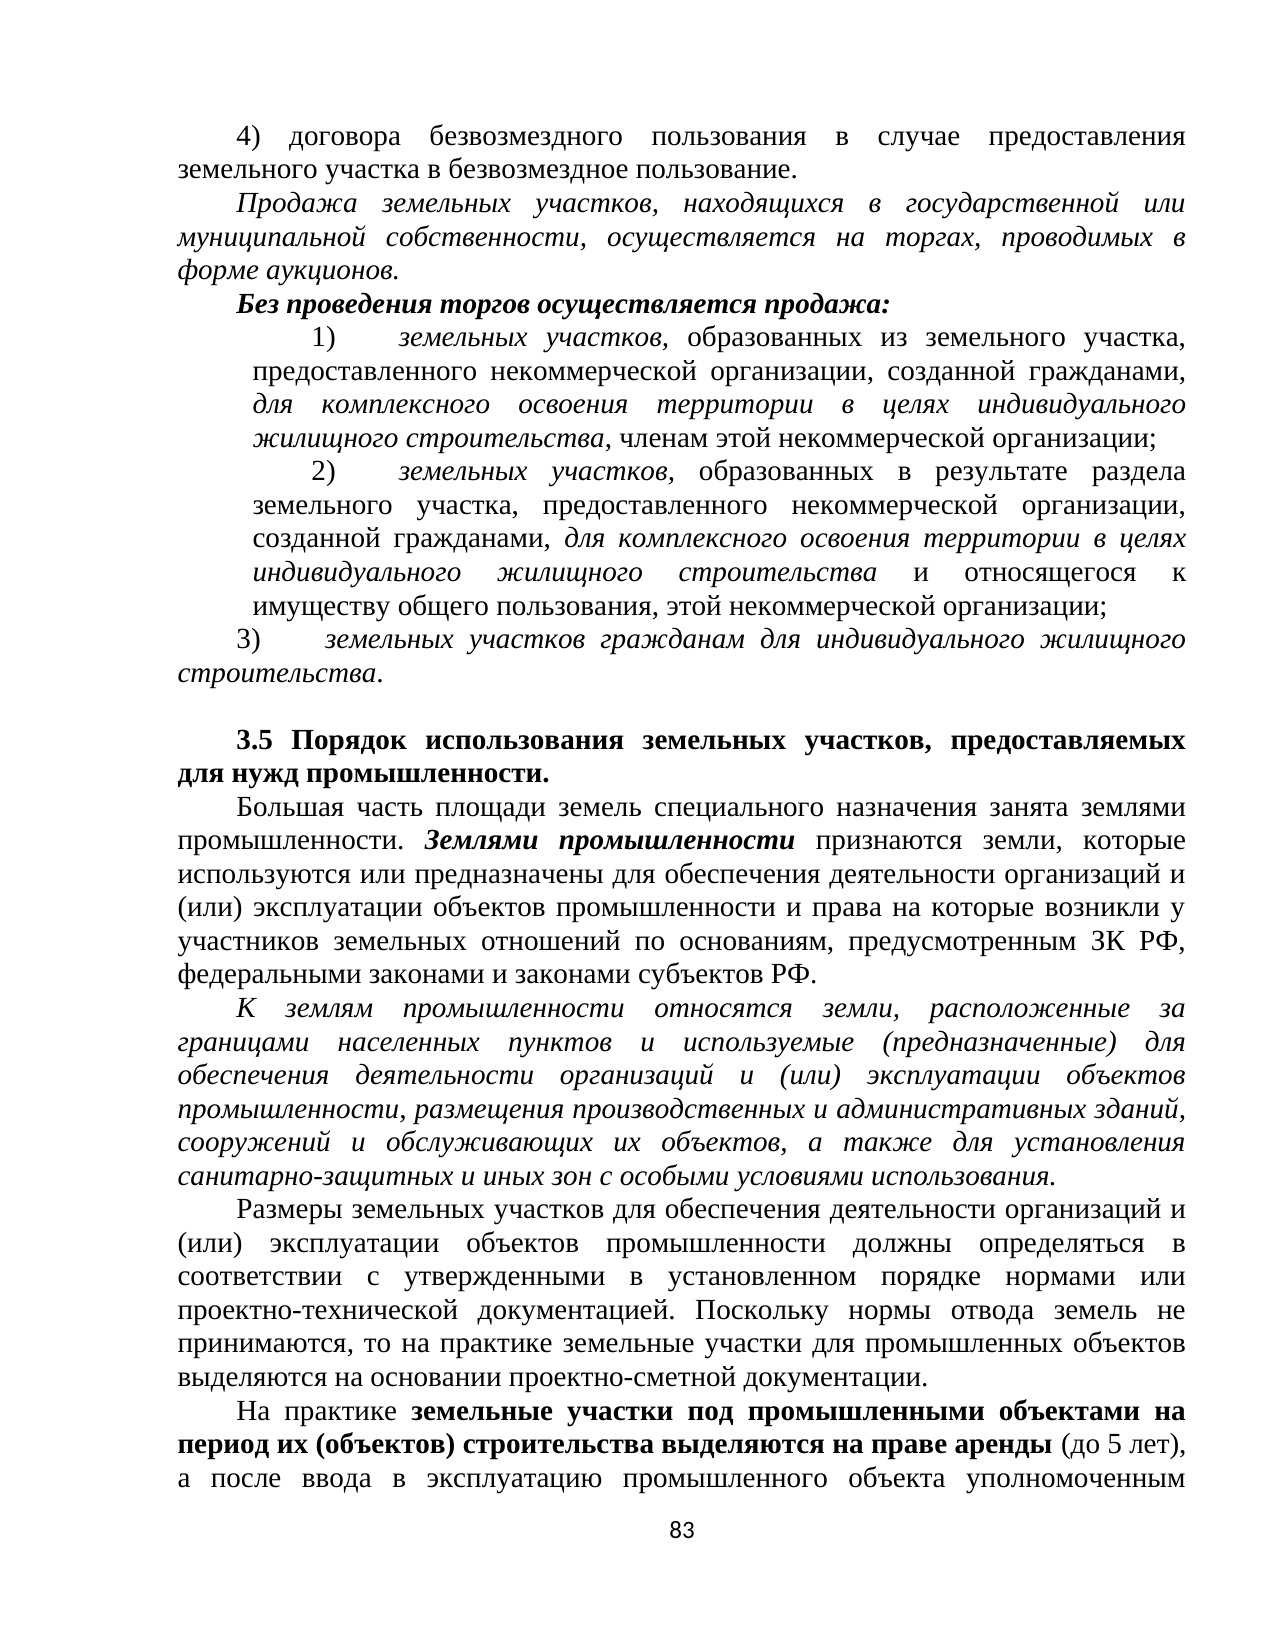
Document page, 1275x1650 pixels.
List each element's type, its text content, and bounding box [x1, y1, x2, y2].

text 3.5 Порядок использования земельных участков, предоставляемых для нужд промышленности. [177, 722, 1186, 789]
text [177, 1393, 1186, 1493]
text Размеры земельных участков для обеспечения деятельности организаций и (или) эксплуатации объектов промышленности должны определяться в соответствии с утвержденными в установленном порядке нормами или проектно-технической документацией. Поскольку нормы отвода земель не принимаются, то на практике земельные участки для промышленных объектов выделяются на основании проектно-сметной документации. [177, 1191, 1186, 1393]
text Большая часть площади земель специального назначения занята землями промышленности. Землями промышленности признаются земли, которые используются или предназначены для обеспечения деятельности организаций и (или) эксплуатации объектов промышленности и права на которые возникли у участников земельных отношений по основаниям, предусмотренным ЗК РФ, федеральными законами и законами субъектов РФ. [177, 789, 1186, 990]
list земельных участков, образованных из земельного участка, предоставленного некоммерческой организации, созданной гражданами, для комплексного освоения территории в целях индивидуального жилищного строительства, членам этой некоммерческой организации; [252, 319, 1186, 453]
text 4) договора безвозмездного пользования в случае предоставления земельного участка в безвозмездное пользование. [177, 118, 1186, 185]
text Продажа земельных участков, находящихся в государственной или муниципальной собственности, осуществляется на торгах, проводимых в форме аукционов. [177, 185, 1186, 286]
list земельных участков, образованных в результате раздела земельного участка, предоставленного некоммерческой организации, созданной гражданами, для комплексного освоения территории в целях индивидуального жилищного строительства и относящегося к имуществу общего пользования, этой некоммерческой организации; [252, 453, 1186, 621]
text К землям промышленности относятся земли, расположенные за границами населенных пунктов и используемые (предназначенные) для обеспечения деятельности организаций и (или) эксплуатации объектов промышленности, размещения производственных и административных зданий, сооружений и обслуживающих их объектов, а также для установления санитарно-защитных и иных зон с особыми условиями использования. [177, 990, 1186, 1191]
text Без проведения торгов осуществляется продажа: [177, 286, 1186, 319]
list земельных участков гражданам для индивидуального жилищного строительства. [177, 621, 1186, 688]
